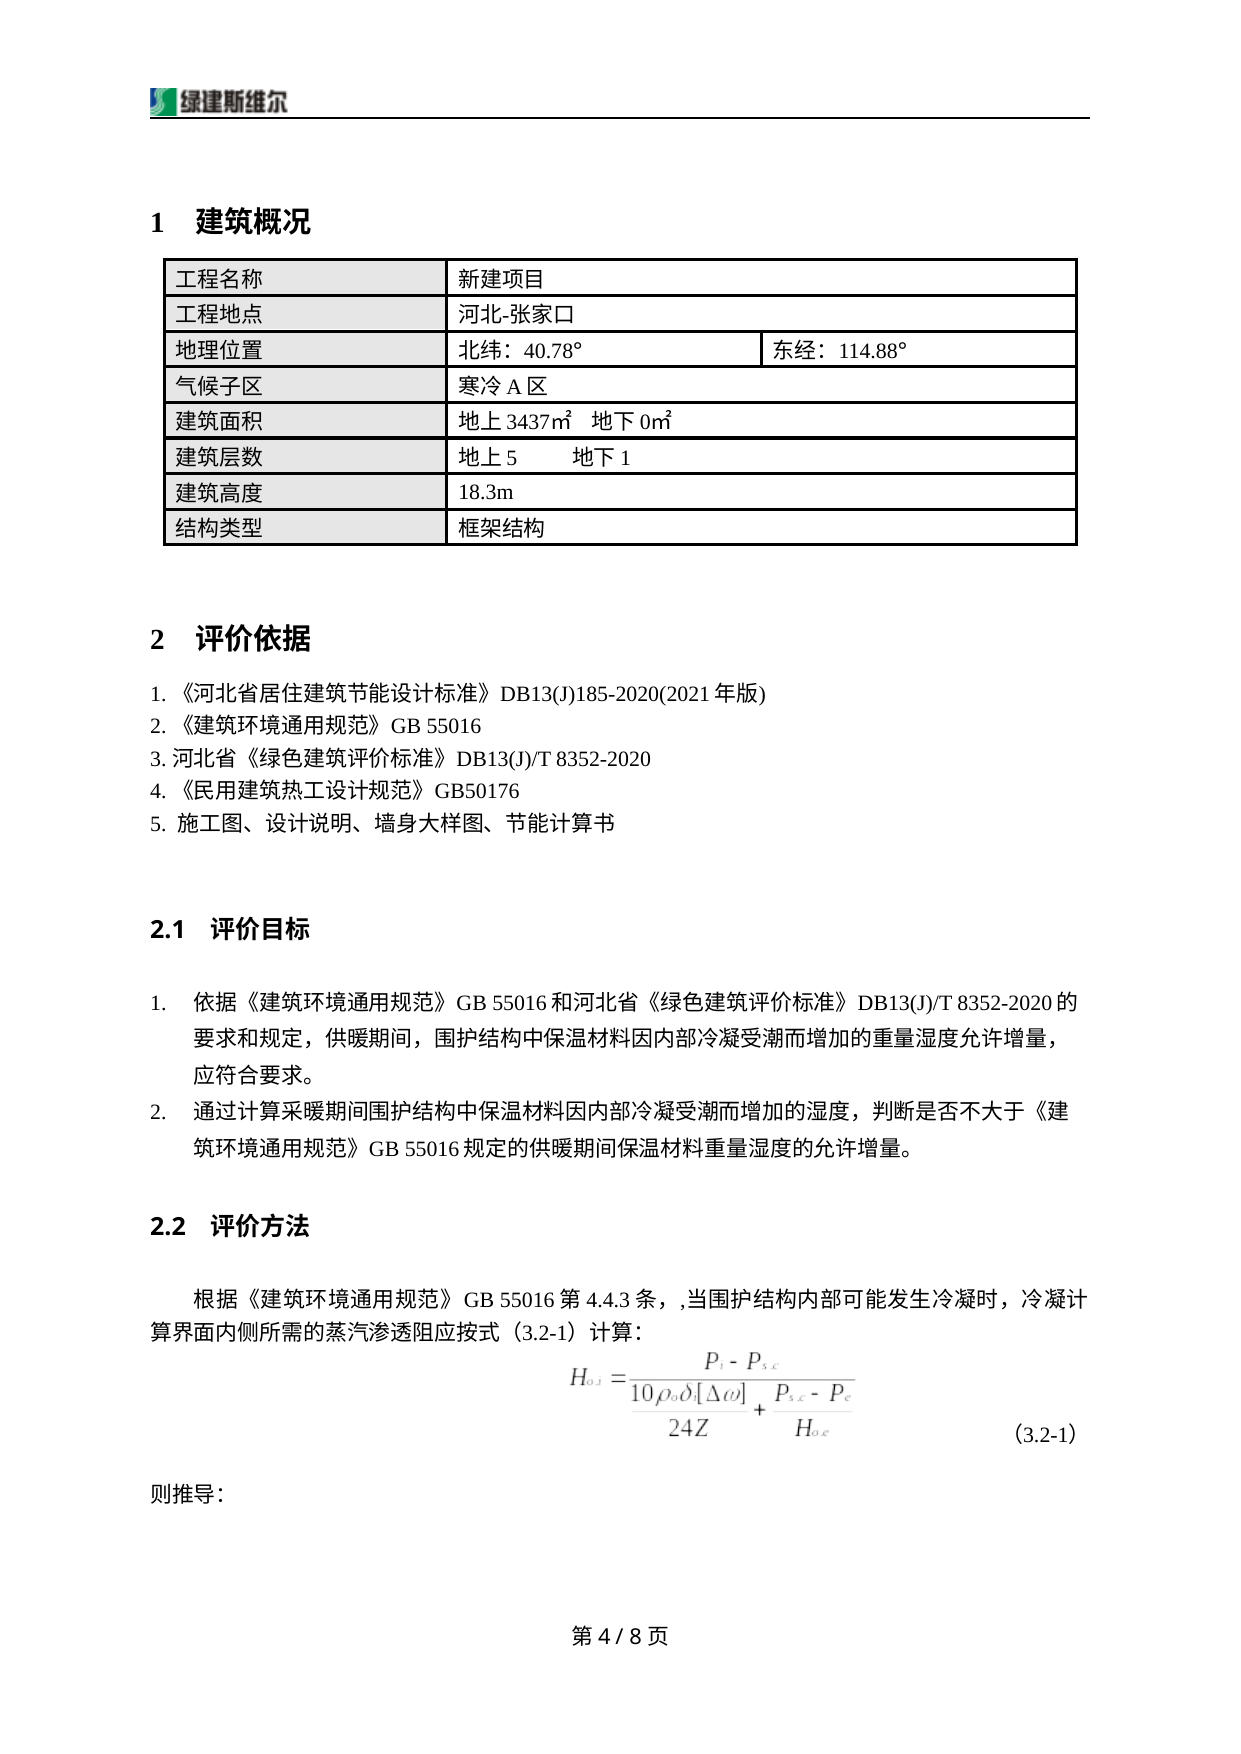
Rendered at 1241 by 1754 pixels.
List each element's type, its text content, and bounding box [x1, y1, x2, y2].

table_cell 北纬：40.78° [448, 333, 760, 365]
text （3.2-1） [150, 1347, 1090, 1477]
text 1. 《河北省居住建筑节能设计标准》DB13(J)185-2020(2021年版) [150, 675, 1090, 708]
table_cell 18.3m [448, 475, 1075, 508]
table_cell 地上5 地下1 [448, 440, 1075, 472]
table_cell 寒冷A区 [448, 368, 1075, 401]
table_cell 地理位置 [166, 333, 445, 365]
table_cell 建筑层数 [166, 440, 445, 472]
subtitle 建筑概况 [150, 187, 1090, 252]
subtitle 评价目标 [150, 895, 1090, 960]
table_cell 建筑高度 [166, 475, 445, 508]
table_cell 建筑面积 [166, 404, 445, 436]
picture [150, 88, 291, 116]
list 根据《建筑环境通用规范》GB 55016第4.4.3条，,当围护结构内部可能发生冷凝时，冷凝计算界面内侧所需的蒸汽渗透阻应按式（3.2-1）计算： [150, 1282, 1090, 1347]
text 则推导： [150, 1477, 1090, 1509]
list 依据《建筑环境通用规范》GB 55016和河北省《绿色建筑评价标准》DB13(J)/T 8352-2020的要求和规定，供暖期间，围护结构中保温材料因内部冷凝受潮而增加的重量湿度允许增量，应符合要求。 [150, 985, 1090, 1089]
list 通过计算采暖期间围护结构中保温材料因内部冷凝受潮而增加的湿度，判断是否不大于《建筑环境通用规范》GB 55016规定的供暖期间保温材料重量湿度的允许增量。 [150, 1094, 1090, 1162]
table_cell 框架结构 [448, 511, 1075, 543]
text 2. 《建筑环境通用规范》GB 55016 [150, 708, 1090, 740]
table_header 新建项目 [448, 261, 1075, 294]
text 3. 河北省《绿色建筑评价标准》DB13(J)/T 8352-2020 [150, 740, 1090, 773]
subtitle 评价方法 [150, 1192, 1090, 1257]
table_cell 东经：114.88° [763, 333, 1075, 365]
text 5. 施工图、设计说明、墙身大样图、节能计算书 [150, 805, 1090, 838]
table_cell 气候子区 [166, 368, 445, 401]
text 4. 《民用建筑热工设计规范》GB50176 [150, 773, 1090, 805]
table_cell 工程地点 [166, 297, 445, 329]
table_cell 河北-张家口 [448, 297, 1075, 329]
table_cell 地上3437㎡ 地下0㎡ [448, 404, 1075, 436]
table_header 工程名称 [166, 261, 445, 294]
subtitle 评价依据 [150, 604, 1090, 669]
table_cell 结构类型 [166, 511, 445, 543]
